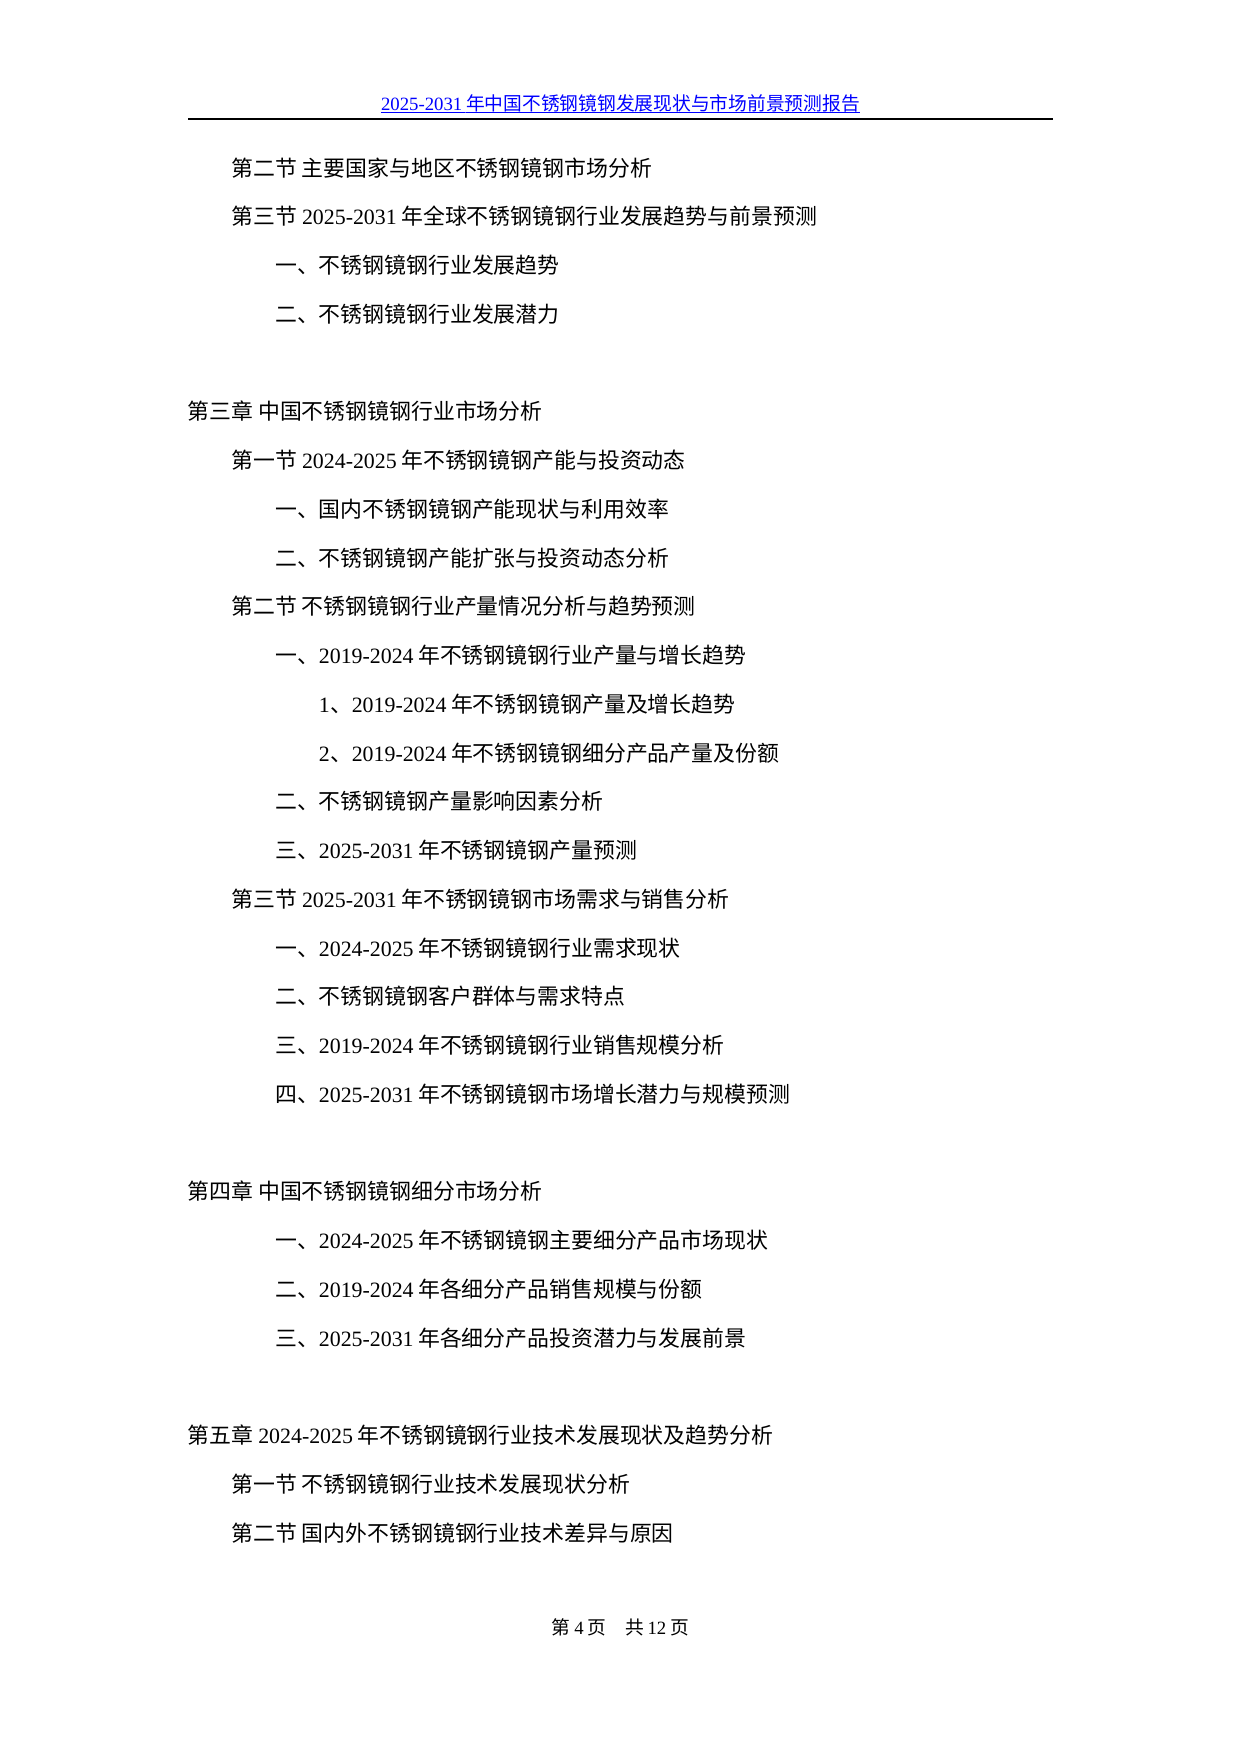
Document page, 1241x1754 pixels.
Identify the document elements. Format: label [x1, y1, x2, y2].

text [187, 150, 1053, 1548]
